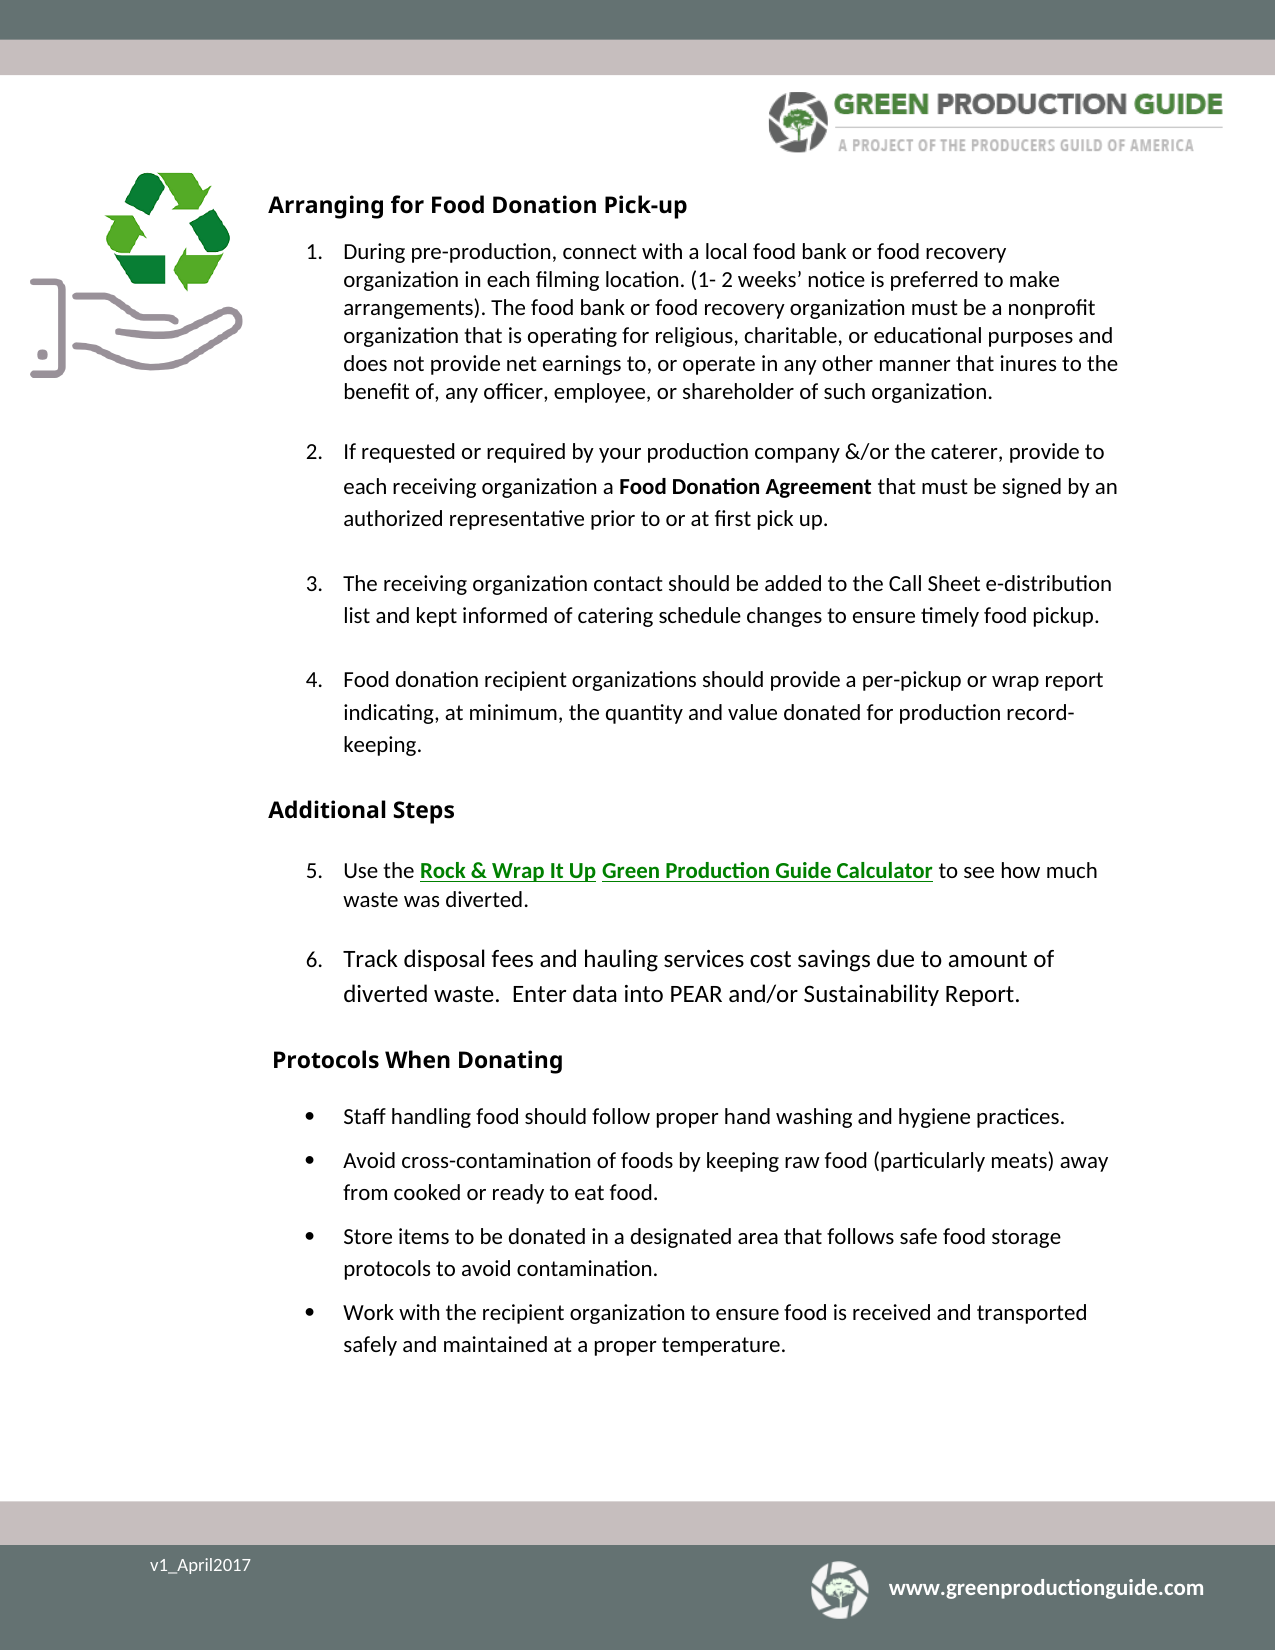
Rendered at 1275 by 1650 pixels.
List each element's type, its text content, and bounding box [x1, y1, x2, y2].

list Track disposal fees and hauling services cost savings due to amount of diverted waste. Enter data into PEAR and/or Sustainability Report. [306, 943, 1125, 1009]
list The receiving organization contact should be added to the Call Sheet e-distribution list and kept informed of catering schedule changes to ensure timely food pickup. [306, 569, 1125, 629]
list Use the Rock & Wrap It Up Green Production Guide Calculator to see how much waste was diverted. [306, 857, 1125, 913]
list During pre-production, connect with a local food bank or food recovery organization in each filming location. (1- 2 weeks’ notice is preferred to make arrangements). The food bank or food recovery organization must be a nonprofit organization that is operating for religious, charitable, or educational purposes and does not provide net earnings to, or operate in any other manner that inures to the benefit of, any officer, employee, or shareholder of such organization. [306, 237, 1125, 405]
picture [768, 92, 1223, 154]
list Avoid cross-contamination of foods by keeping raw food (particularly meats) away from cooked or ready to eat food. [306, 1146, 1125, 1207]
picture [28, 161, 252, 384]
list Protocols When Donating [272, 1044, 1125, 1075]
list Store items to be donated in a designated area that follows safe food storage protocols to avoid contamination. [306, 1222, 1125, 1283]
list Staff handling food should follow proper hand washing and hygiene practices. [306, 1102, 1125, 1131]
list If requested or required by your production company &/or the caterer, provide to each receiving organization a Food Donation Agreement that must be signed by an authorized representative prior to or at first pick up. [306, 437, 1125, 532]
list Additional Steps [268, 794, 1125, 825]
text Arranging for Food Donation Pick-up [268, 188, 1125, 220]
list Food donation recipient organizations should provide a per-pickup or wrap report indicating, at minimum, the quantity and value donated for production record-keeping. [306, 665, 1125, 758]
list Work with the recipient organization to ensure food is received and transported safely and maintained at a proper temperature. [306, 1298, 1125, 1359]
